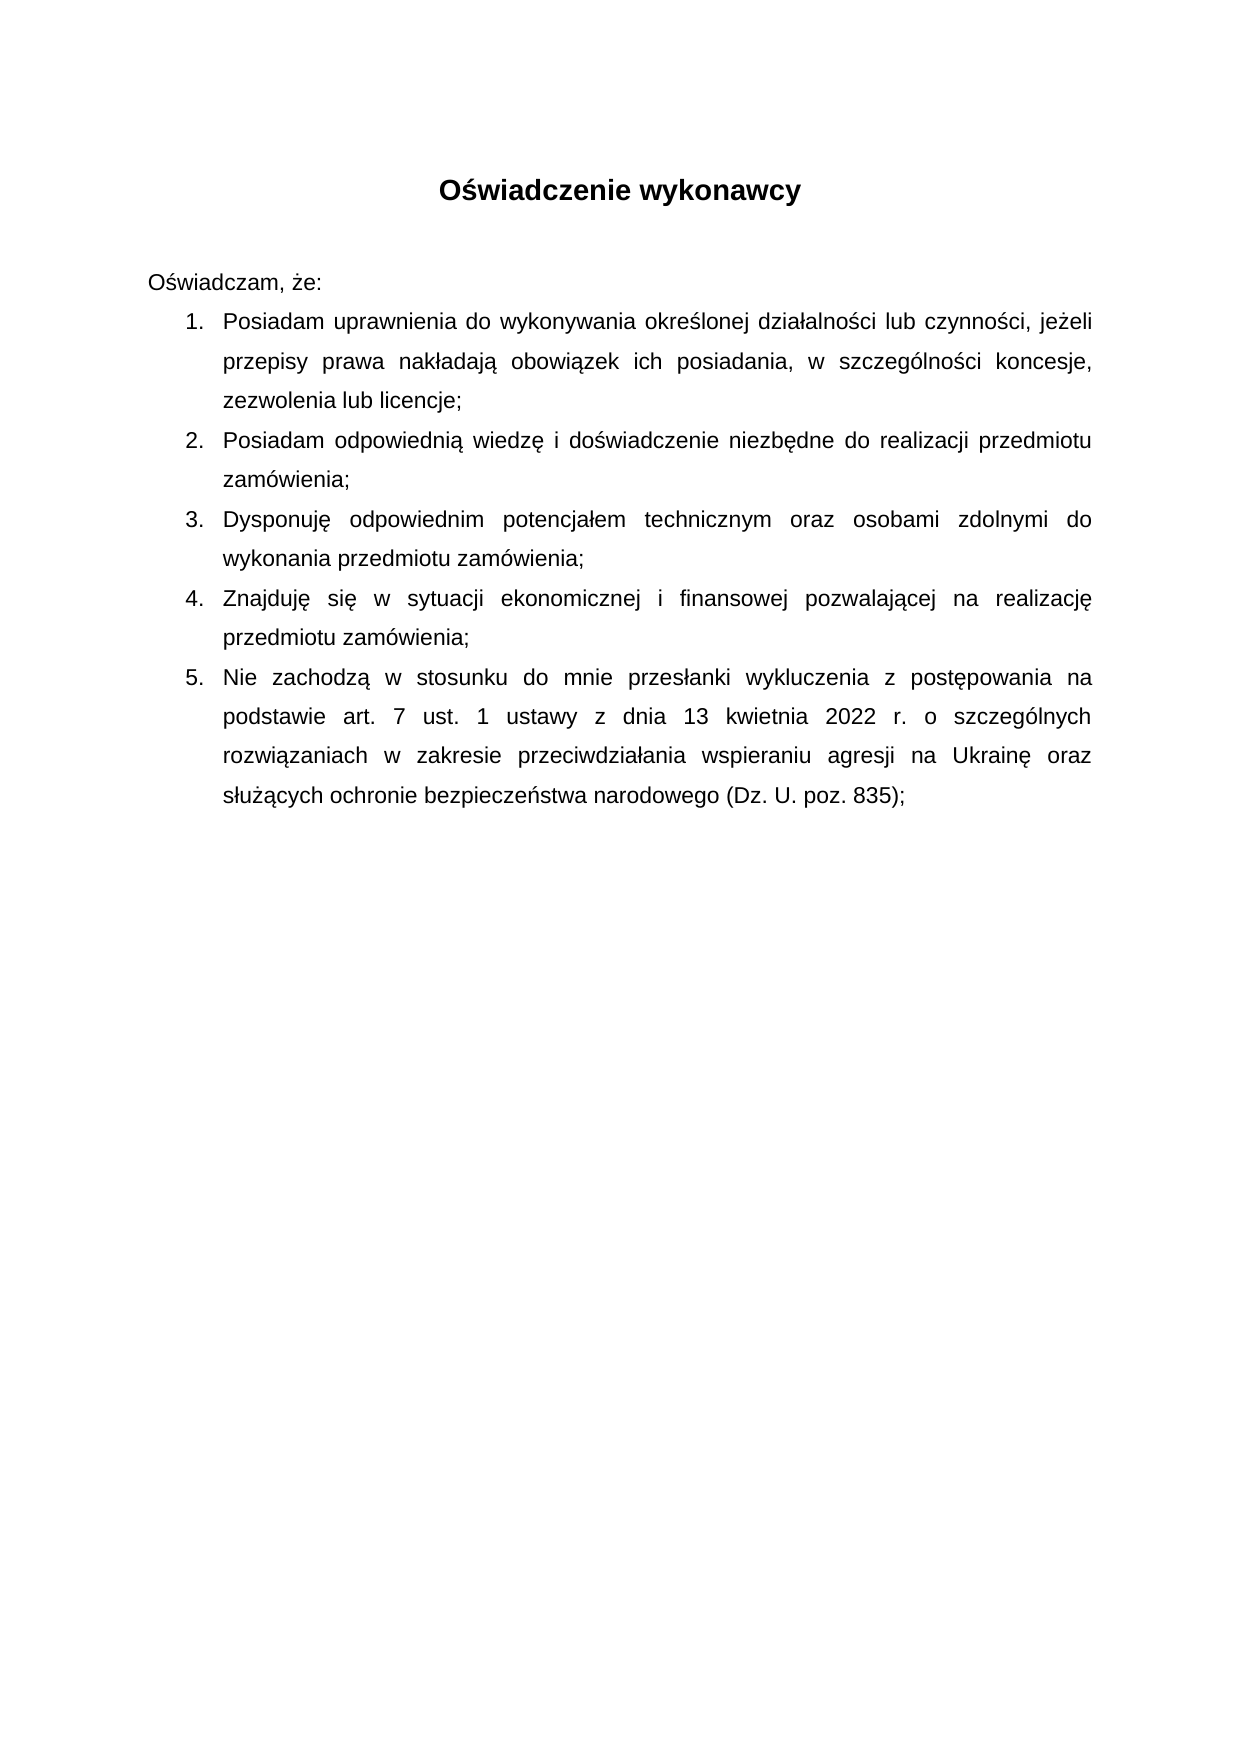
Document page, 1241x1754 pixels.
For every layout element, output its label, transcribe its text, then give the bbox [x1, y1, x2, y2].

list Znajduję się w sytuacji ekonomicznej i finansowej pozwalającej na realizację przedmiotu zamówienia; [185, 584, 1093, 650]
list Dysponuję odpowiednim potencjałem technicznym oraz osobami zdolnymi do wykonania przedmiotu zamówienia; [185, 506, 1093, 571]
list Nie zachodzą w stosunku do mnie przesłanki wykluczenia z postępowania na podstawie art. 7 ust. 1 ustawy z dnia 13 kwietnia 2022 r. o szczególnych rozwiązaniach w zakresie przeciwdziałania wspieraniu agresji na Ukrainę oraz służących ochronie bezpieczeństwa narodowego (Dz. U. poz. 835); [185, 663, 1093, 808]
subtitle Oświadczenie wykonawcy [148, 173, 1093, 206]
list Posiadam odpowiednią wiedzę i doświadczenie niezbędne do realizacji przedmiotu zamówienia; [185, 427, 1093, 492]
list Posiadam uprawnienia do wykonywania określonej działalności lub czynności, jeżeli przepisy prawa nakładają obowiązek ich posiadania, w szczególności koncesje, zezwolenia lub licencje; [185, 308, 1093, 413]
text Oświadczam, że: [148, 269, 1093, 295]
